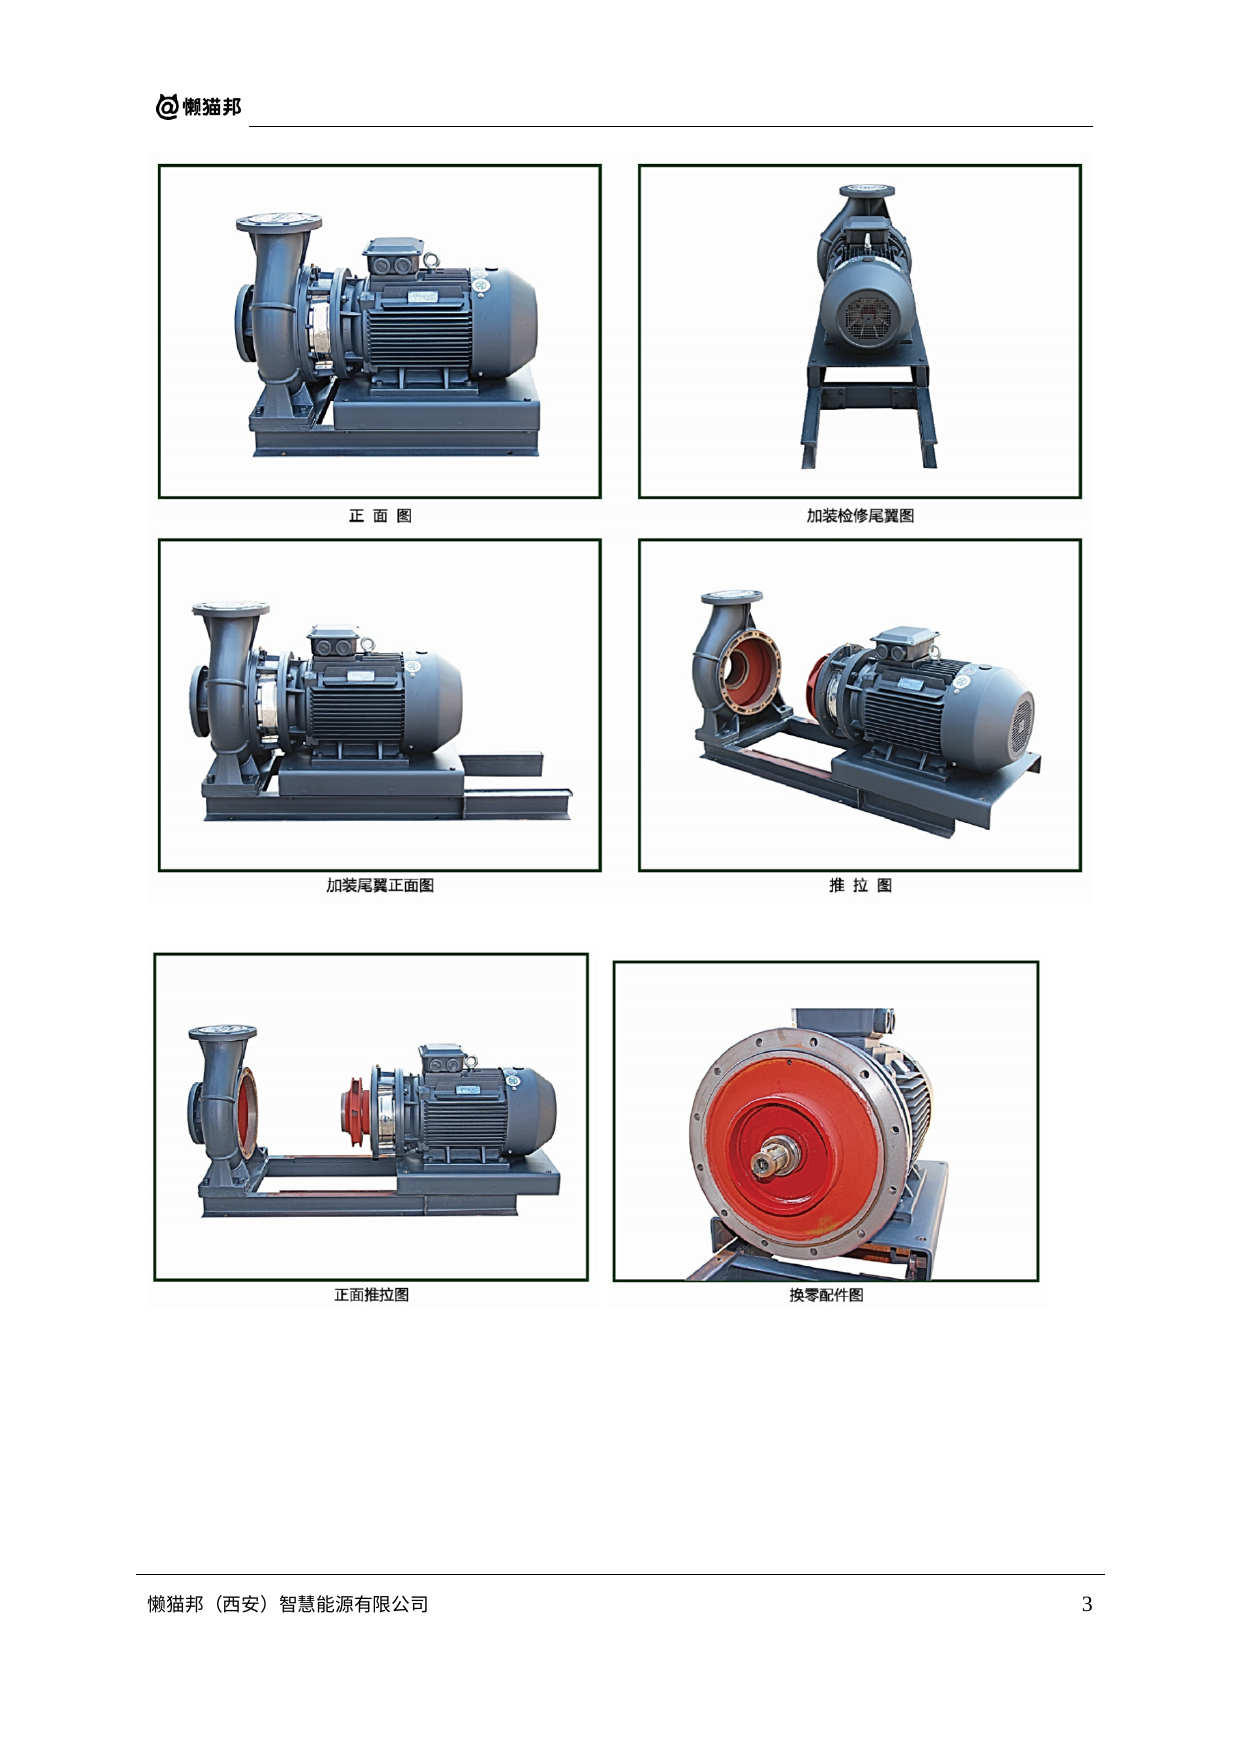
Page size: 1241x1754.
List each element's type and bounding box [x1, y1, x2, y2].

picture [147, 88, 250, 125]
picture [147, 945, 599, 1307]
picture [148, 152, 1093, 905]
picture [609, 954, 1048, 1307]
